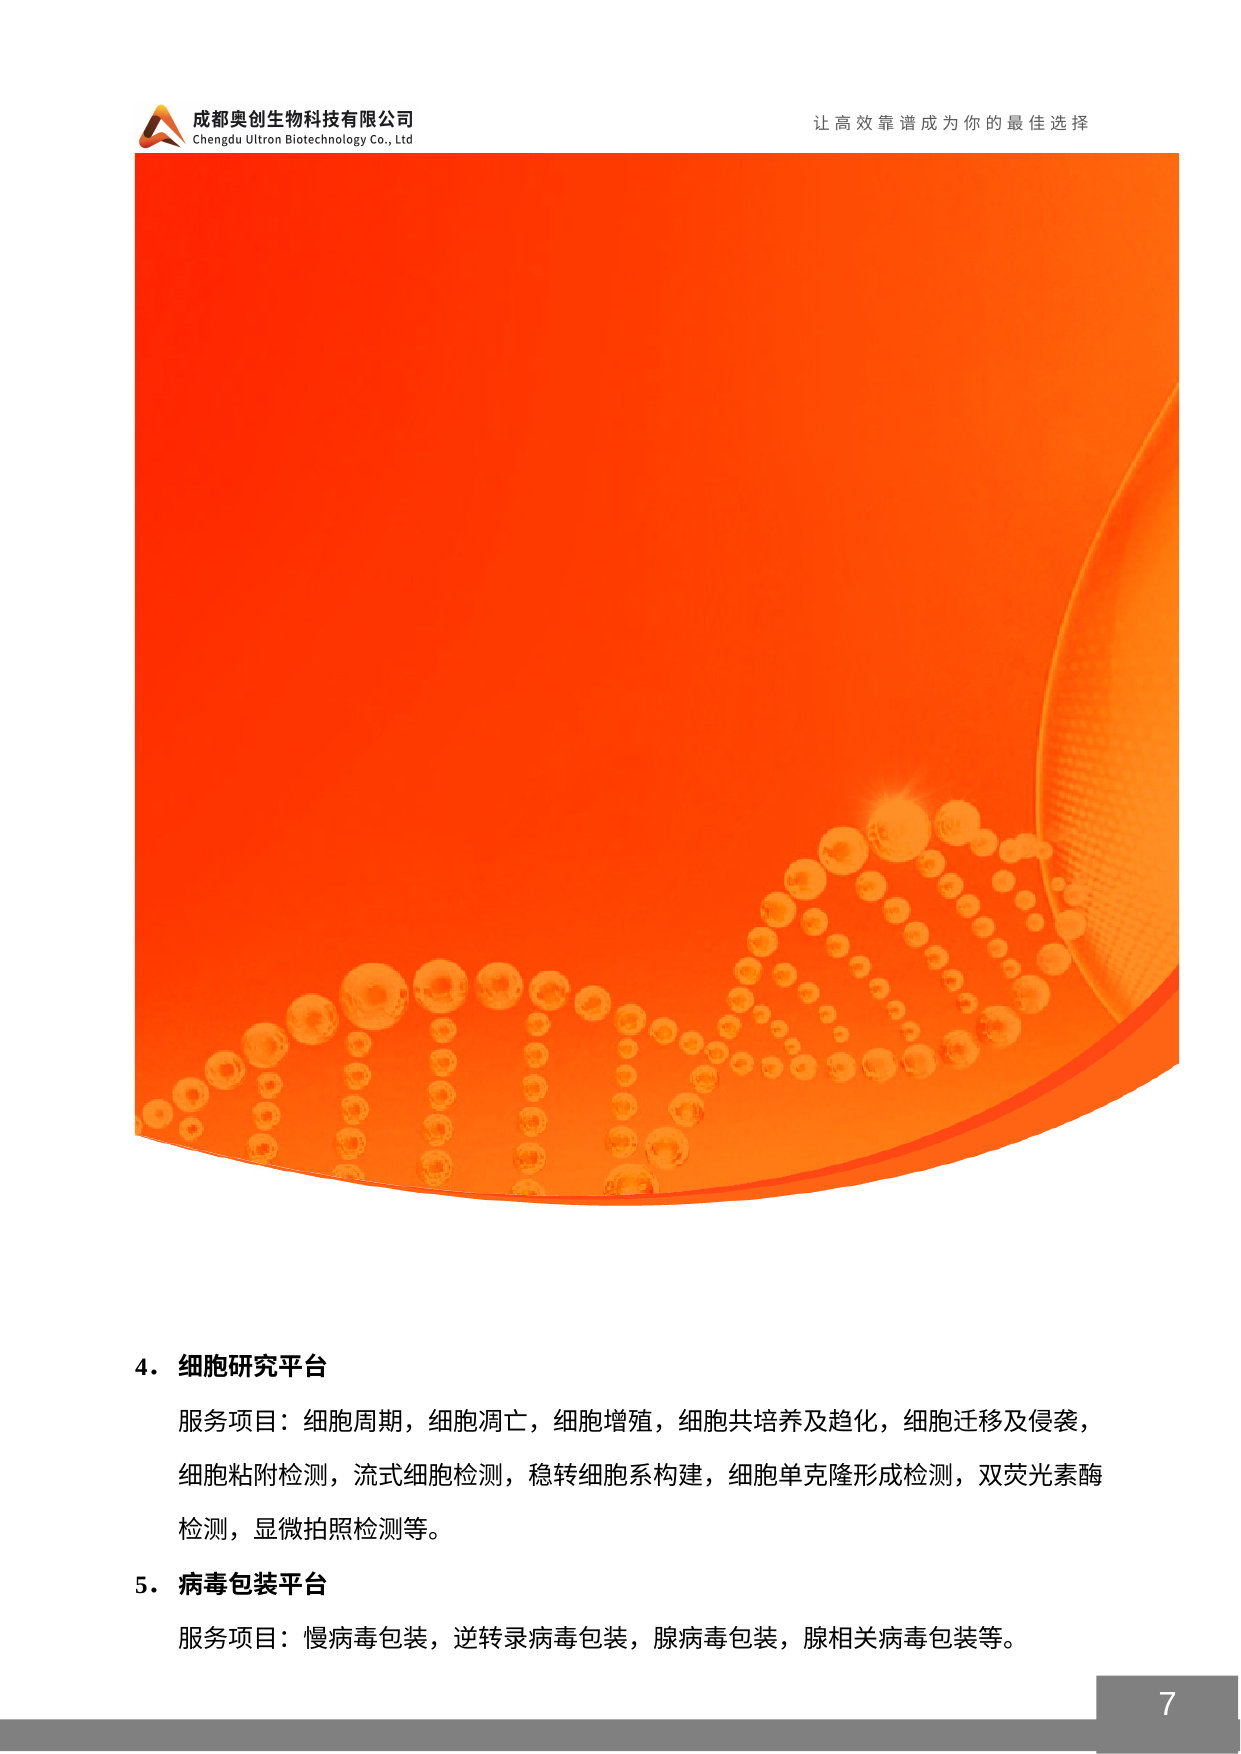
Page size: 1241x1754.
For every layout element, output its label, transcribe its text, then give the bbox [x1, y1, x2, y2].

text 服务项目：慢病毒包装，逆转录病毒包装，腺病毒包装，腺相关病毒包装等。 [178, 1618, 1106, 1655]
list 细胞研究平台 [135, 1347, 1106, 1383]
picture [134, 100, 1180, 1347]
text 服务项目：细胞周期，细胞凋亡，细胞增殖，细胞共培养及趋化，细胞迁移及侵袭，细胞粘附检测，流式细胞检测，稳转细胞系构建，细胞单克隆形成检测，双荧光素酶检测，显微拍照检测等。 [178, 1401, 1106, 1546]
list 病毒包装平台 [135, 1564, 1106, 1600]
